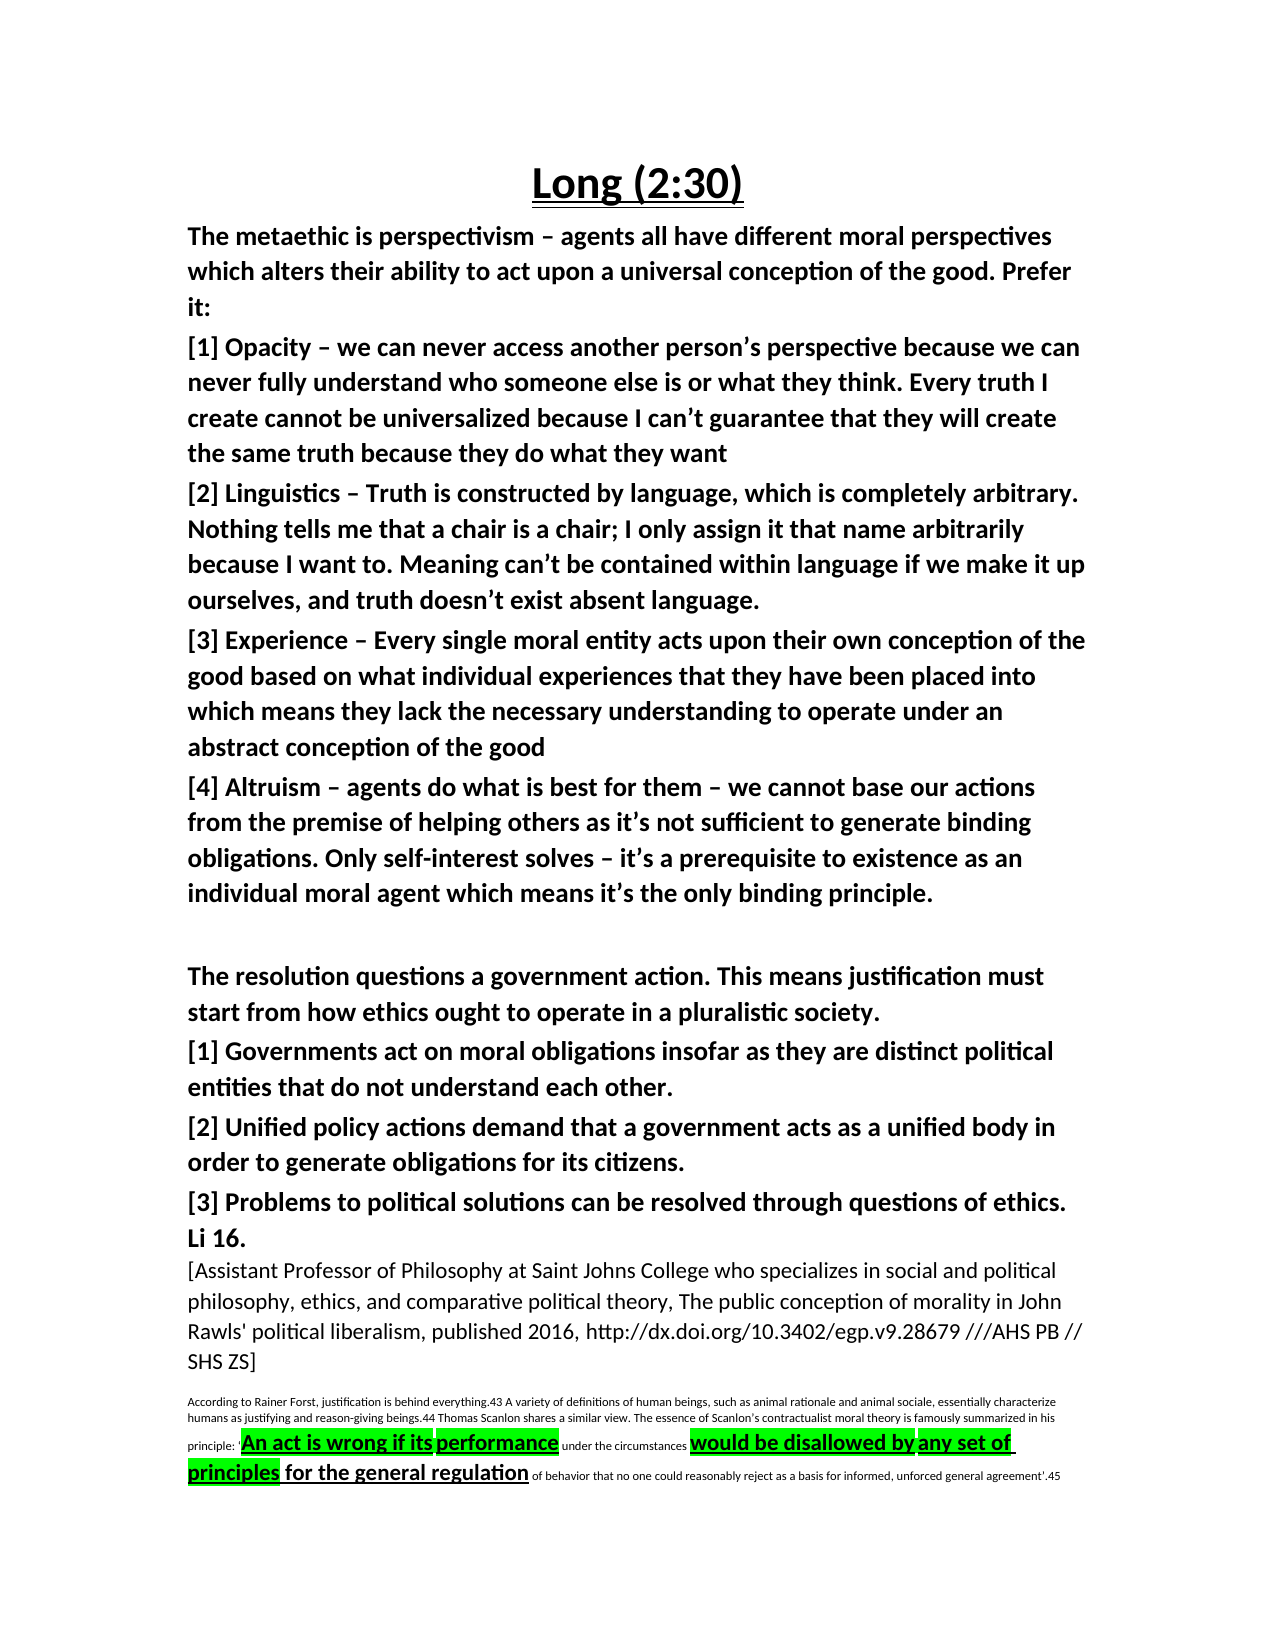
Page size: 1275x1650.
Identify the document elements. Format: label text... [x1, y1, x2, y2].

subtitle Long (2:30) [187, 154, 1087, 210]
subtitle The metaethic is perspectivism – agents all have different moral perspectives which alters their ability to act upon a universal conception of the good. Prefer it: [187, 219, 1087, 323]
subtitle [4] Altruism – agents do what is best for them – we cannot base our actions from the premise of helping others as it’s not sufficient to generate binding obligations. Only self-interest solves – it’s a prerequisite to existence as an individual moral agent which means it’s the only binding principle. [187, 770, 1087, 909]
subtitle [2] Linguistics – Truth is constructed by language, which is completely arbitrary. Nothing tells me that a chair is a chair; I only assign it that name arbitrarily because I want to. Meaning can’t be contained within language if we make it up ourselves, and truth doesn’t exist absent language. [187, 476, 1087, 616]
subtitle [3] Experience – Every single moral entity acts upon their own conception of the good based on what individual experiences that they have been placed into which means they lack the necessary understanding to operate under an abstract conception of the good [187, 623, 1087, 763]
subtitle [1] Opacity – we can never access another person’s perspective because we can never fully understand who someone else is or what they think. Every truth I create cannot be universalized because I can’t guarantee that they will create the same truth because they do what they want [187, 330, 1087, 469]
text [187, 1394, 1087, 1486]
subtitle [3] Problems to political solutions can be resolved through questions of ethics. Li 16. [187, 1185, 1087, 1254]
text [Assistant Professor of Philosophy at Saint Johns College who specializes in social and political philosophy, ethics, and comparative political theory, The public conception of morality in John Rawls' political liberalism, published 2016, http://dx.doi.org/10.3402/egp.v9.28679 ///AHS PB // SHS ZS] [187, 1257, 1087, 1375]
subtitle [1] Governments act on moral obligations insofar as they are distinct political entities that do not understand each other. [187, 1034, 1087, 1103]
subtitle The resolution questions a government action. This means justification must start from how ethics ought to operate in a pluralistic society. [187, 959, 1087, 1028]
subtitle [2] Unified policy actions demand that a government acts as a unified body in order to generate obligations for its citizens. [187, 1110, 1087, 1178]
